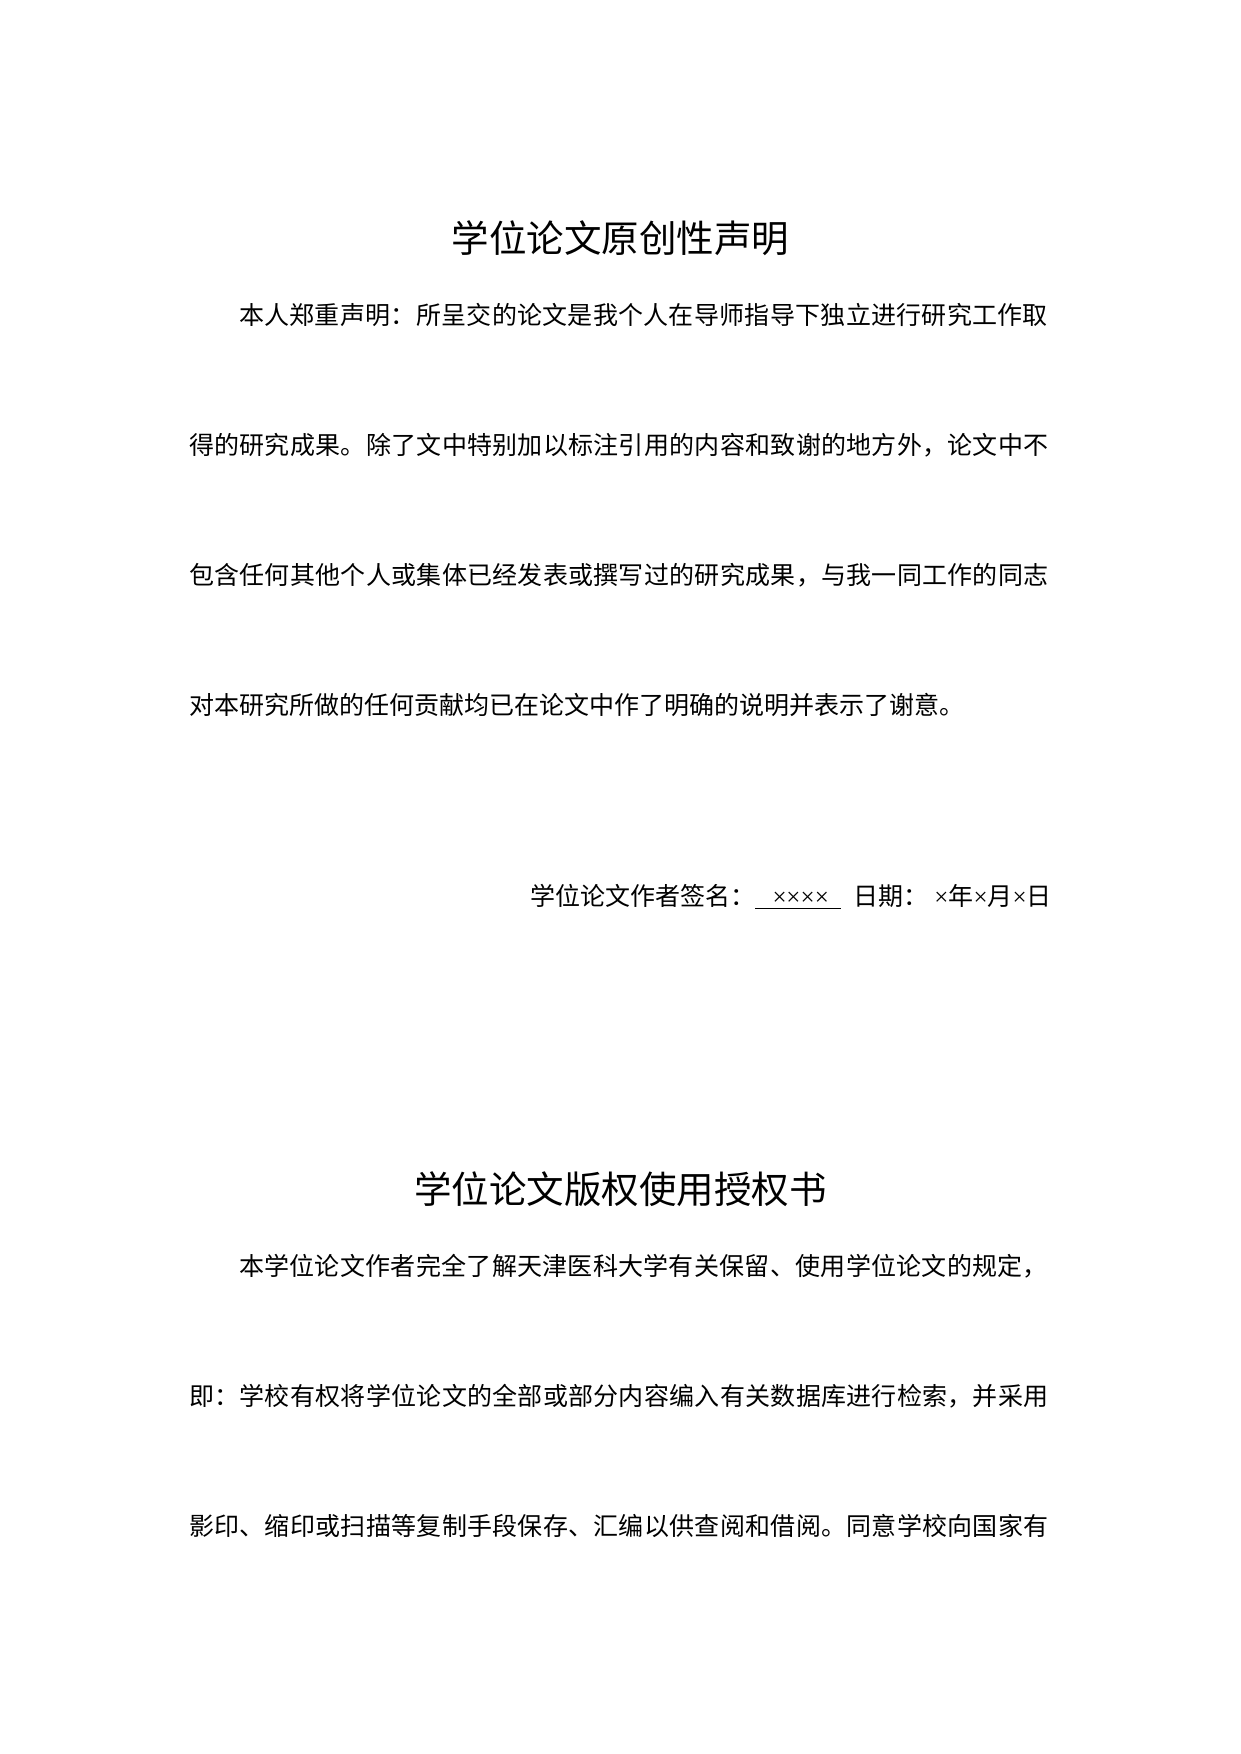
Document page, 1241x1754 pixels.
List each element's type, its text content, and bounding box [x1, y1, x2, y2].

text 本人郑重声明：所呈交的论文是我个人在导师指导下独立进行研究工作取得的研究成果。除了文中特别加以标注引用的内容和致谢的地方外，论文中不包含任何其他个人或集体已经发表或撰写过的研究成果，与我一同工作的同志对本研究所做的任何贡献均已在论文中作了明确的说明并表示了谢意。 [189, 281, 1051, 736]
text 学位论文作者签名： ×××× 日期： ×年×月×日 [189, 862, 1051, 927]
text 学位论文原创性声明 [189, 203, 1051, 268]
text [189, 1232, 1051, 1557]
text 学位论文版权使用授权书 [189, 1155, 1051, 1220]
